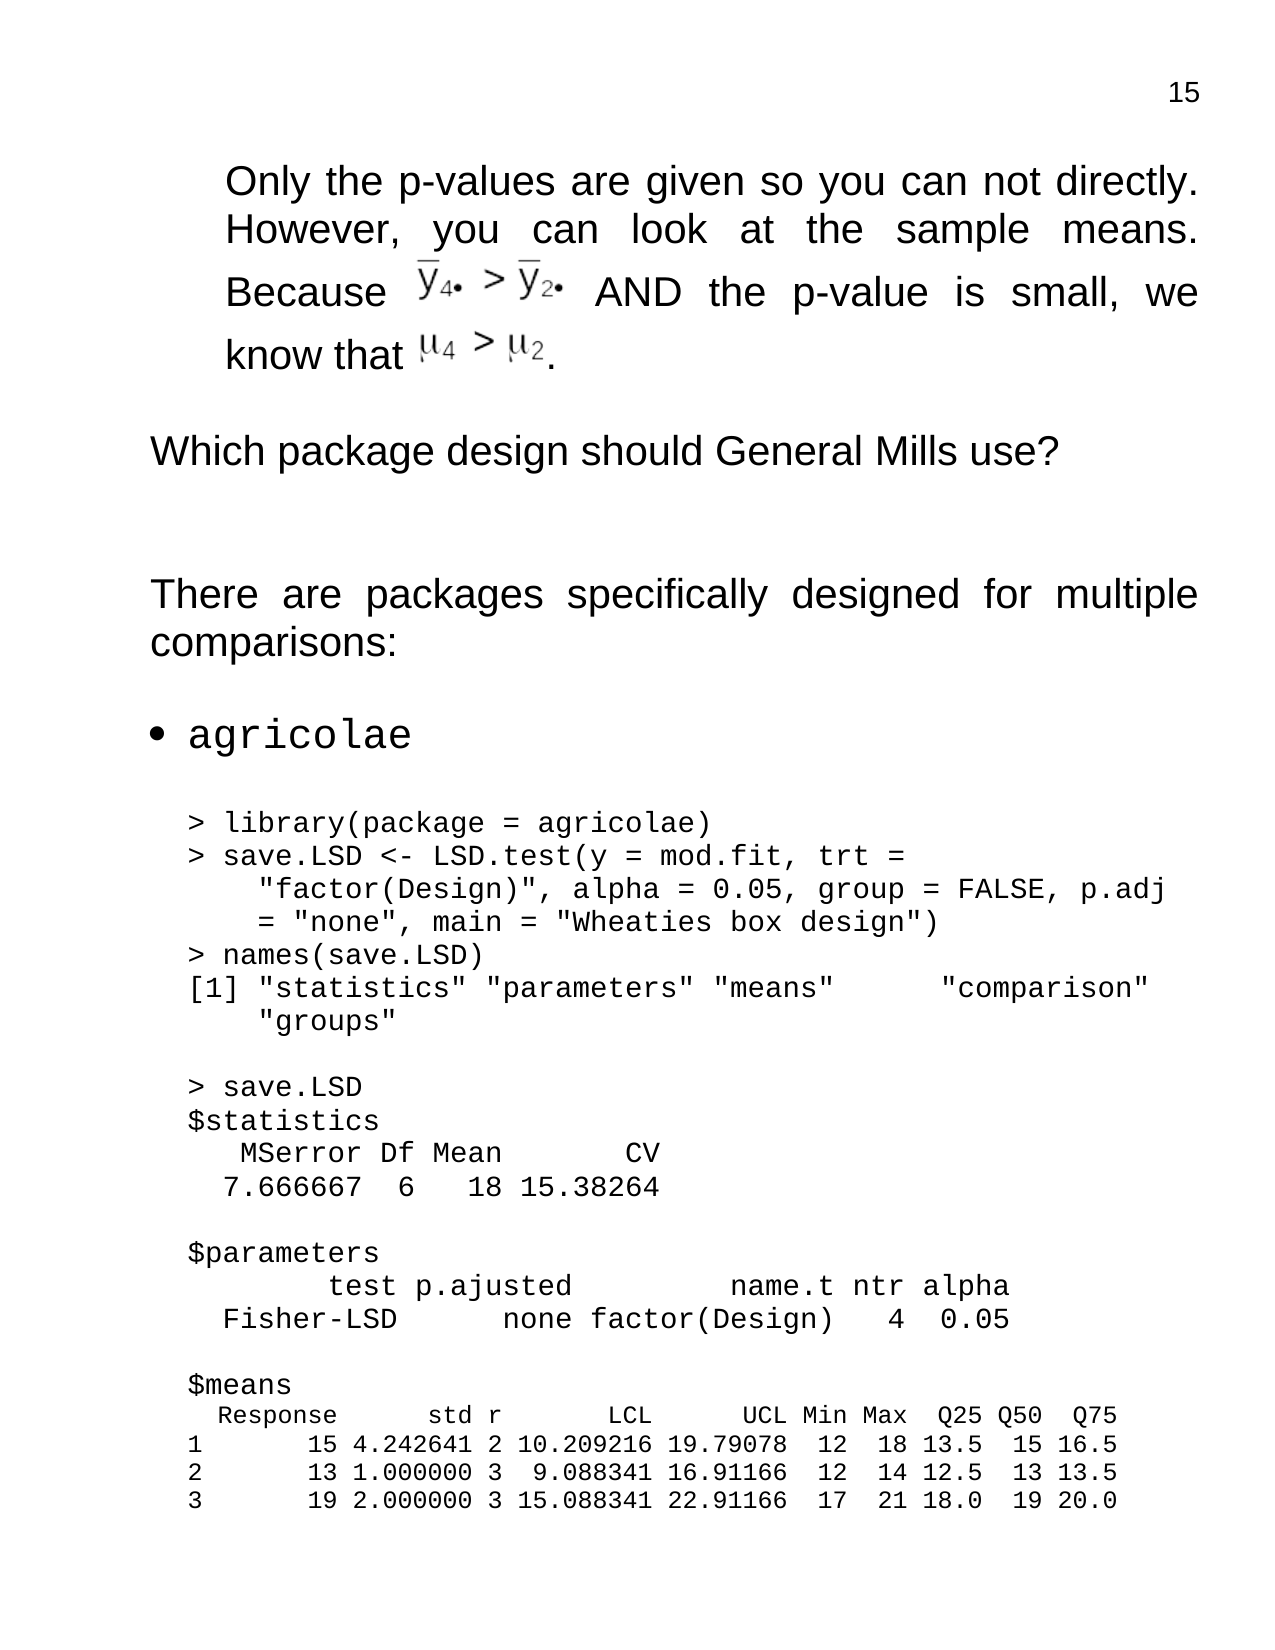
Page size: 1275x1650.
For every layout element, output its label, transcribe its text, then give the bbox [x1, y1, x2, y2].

text > save.LSD <- LSD.test(y = mod.fit, trt = [187, 841, 1200, 874]
text 7.666667 6 18 15.38264 [187, 1172, 1200, 1205]
text 1 15 4.242641 2 10.209216 19.79078 12 18 13.5 15 16.5 [187, 1431, 1200, 1459]
text Which package design should General Mills use? [150, 426, 1200, 474]
text $means [187, 1370, 1200, 1403]
text $parameters [187, 1238, 1200, 1271]
text Only the p-values are given so you can not directly. However, you can look at the sample means. Because AND the p-value is small, we know that . [225, 156, 1200, 378]
text There are packages specifically designed for multiple comparisons: [150, 569, 1200, 665]
list agricolae [150, 713, 1200, 761]
text Response std r LCL UCL Min Max Q25 Q50 Q75 [187, 1403, 1200, 1431]
text "factor(Design)", alpha = 0.05, group = FALSE, p.adj [187, 874, 1200, 907]
text 2 13 1.000000 3 9.088341 16.91166 12 14 12.5 13 13.5 [187, 1459, 1200, 1488]
text 3 19 2.000000 3 15.088341 22.91166 17 21 18.0 19 20.0 [187, 1488, 1200, 1516]
text > save.LSD [187, 1073, 1200, 1106]
text Fisher-LSD none factor(Design) 4 0.05 [187, 1304, 1200, 1337]
text = "none", main = "Wheaties box design") [187, 907, 1200, 941]
text > library(package = agricolae) [187, 808, 1200, 841]
text $statistics [187, 1106, 1200, 1139]
text [1] "statistics" "parameters" "means" "comparison" [187, 973, 1200, 1007]
text test p.ajusted name.t ntr alpha [187, 1271, 1200, 1304]
text "groups" [187, 1007, 1200, 1039]
text > names(save.LSD) [187, 941, 1200, 973]
text MSerror Df Mean CV [187, 1139, 1200, 1172]
